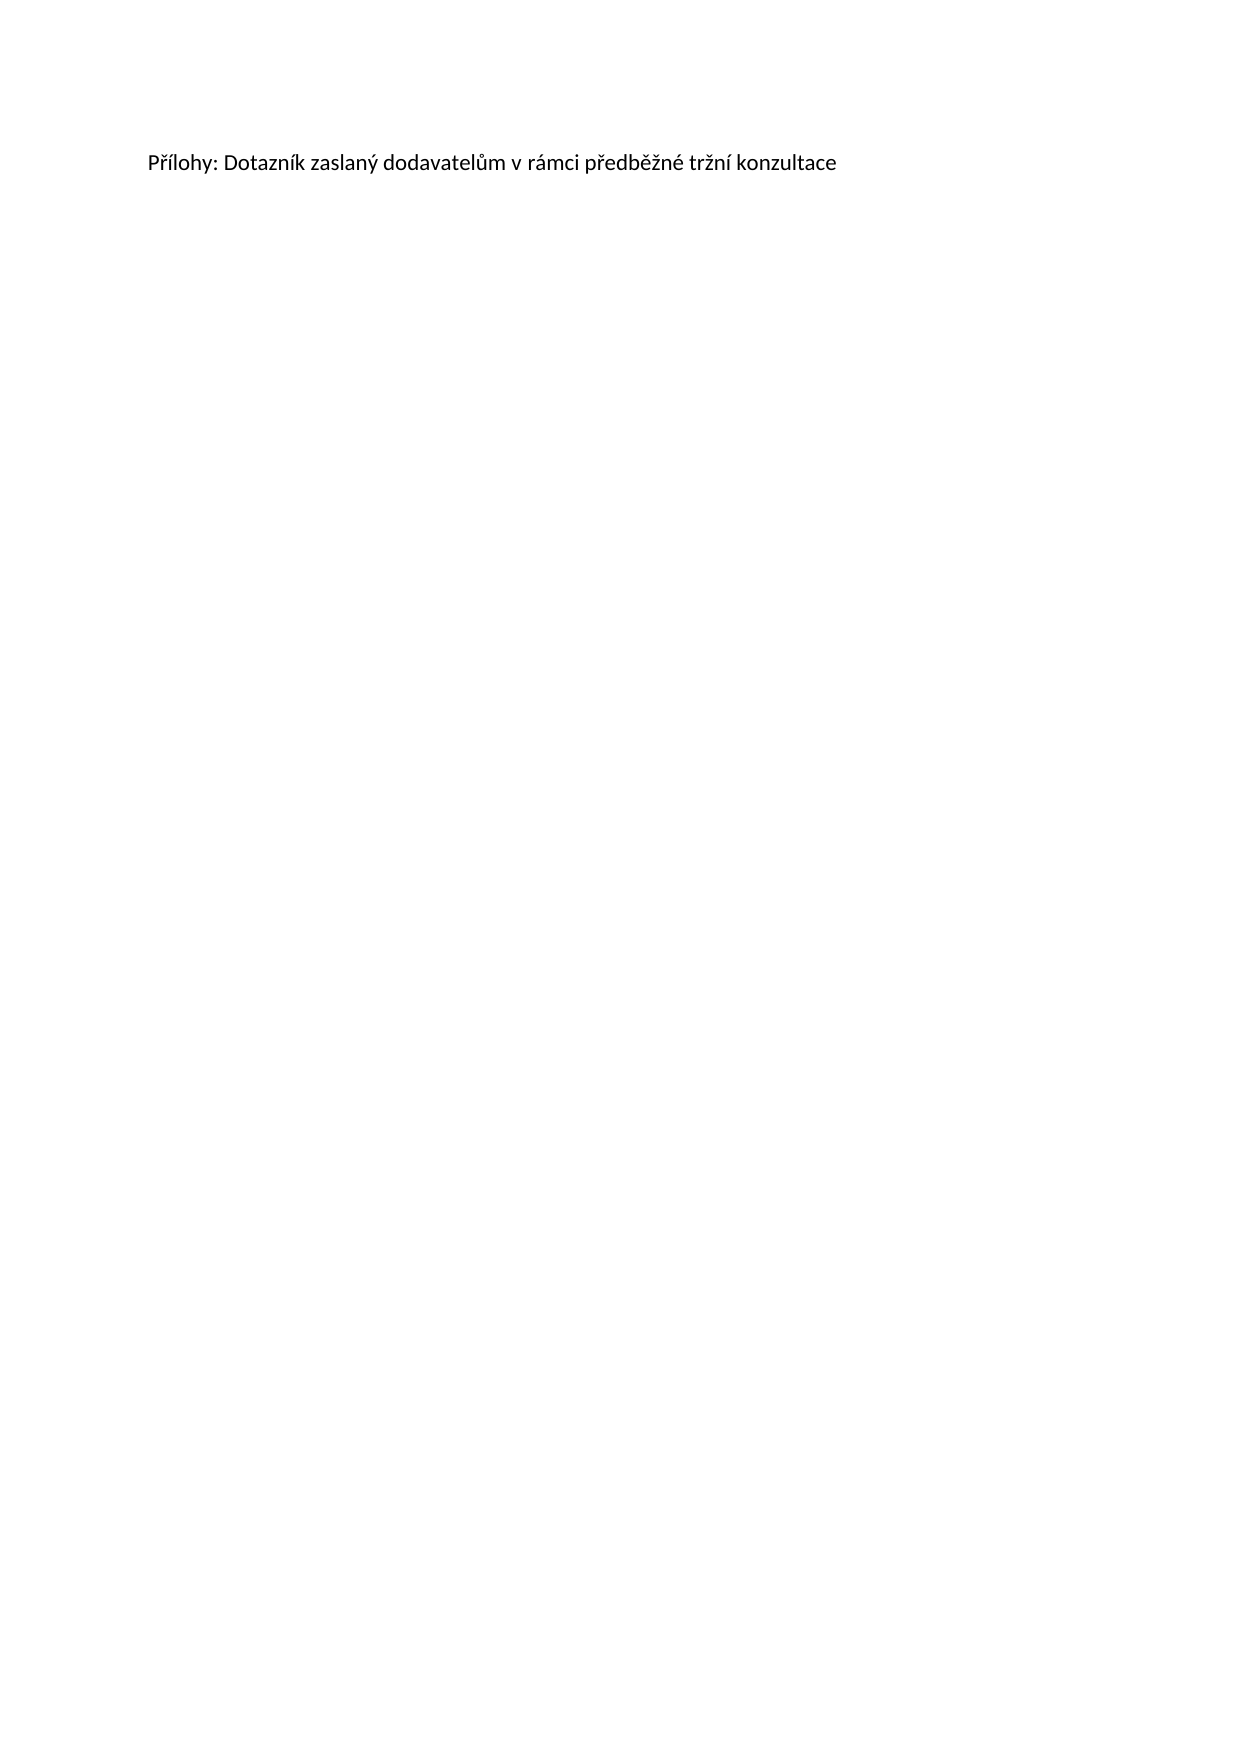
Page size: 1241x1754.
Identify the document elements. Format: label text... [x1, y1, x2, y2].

text Přílohy: Dotazník zaslaný dodavatelům v rámci předběžné tržní konzultace [148, 148, 1093, 176]
